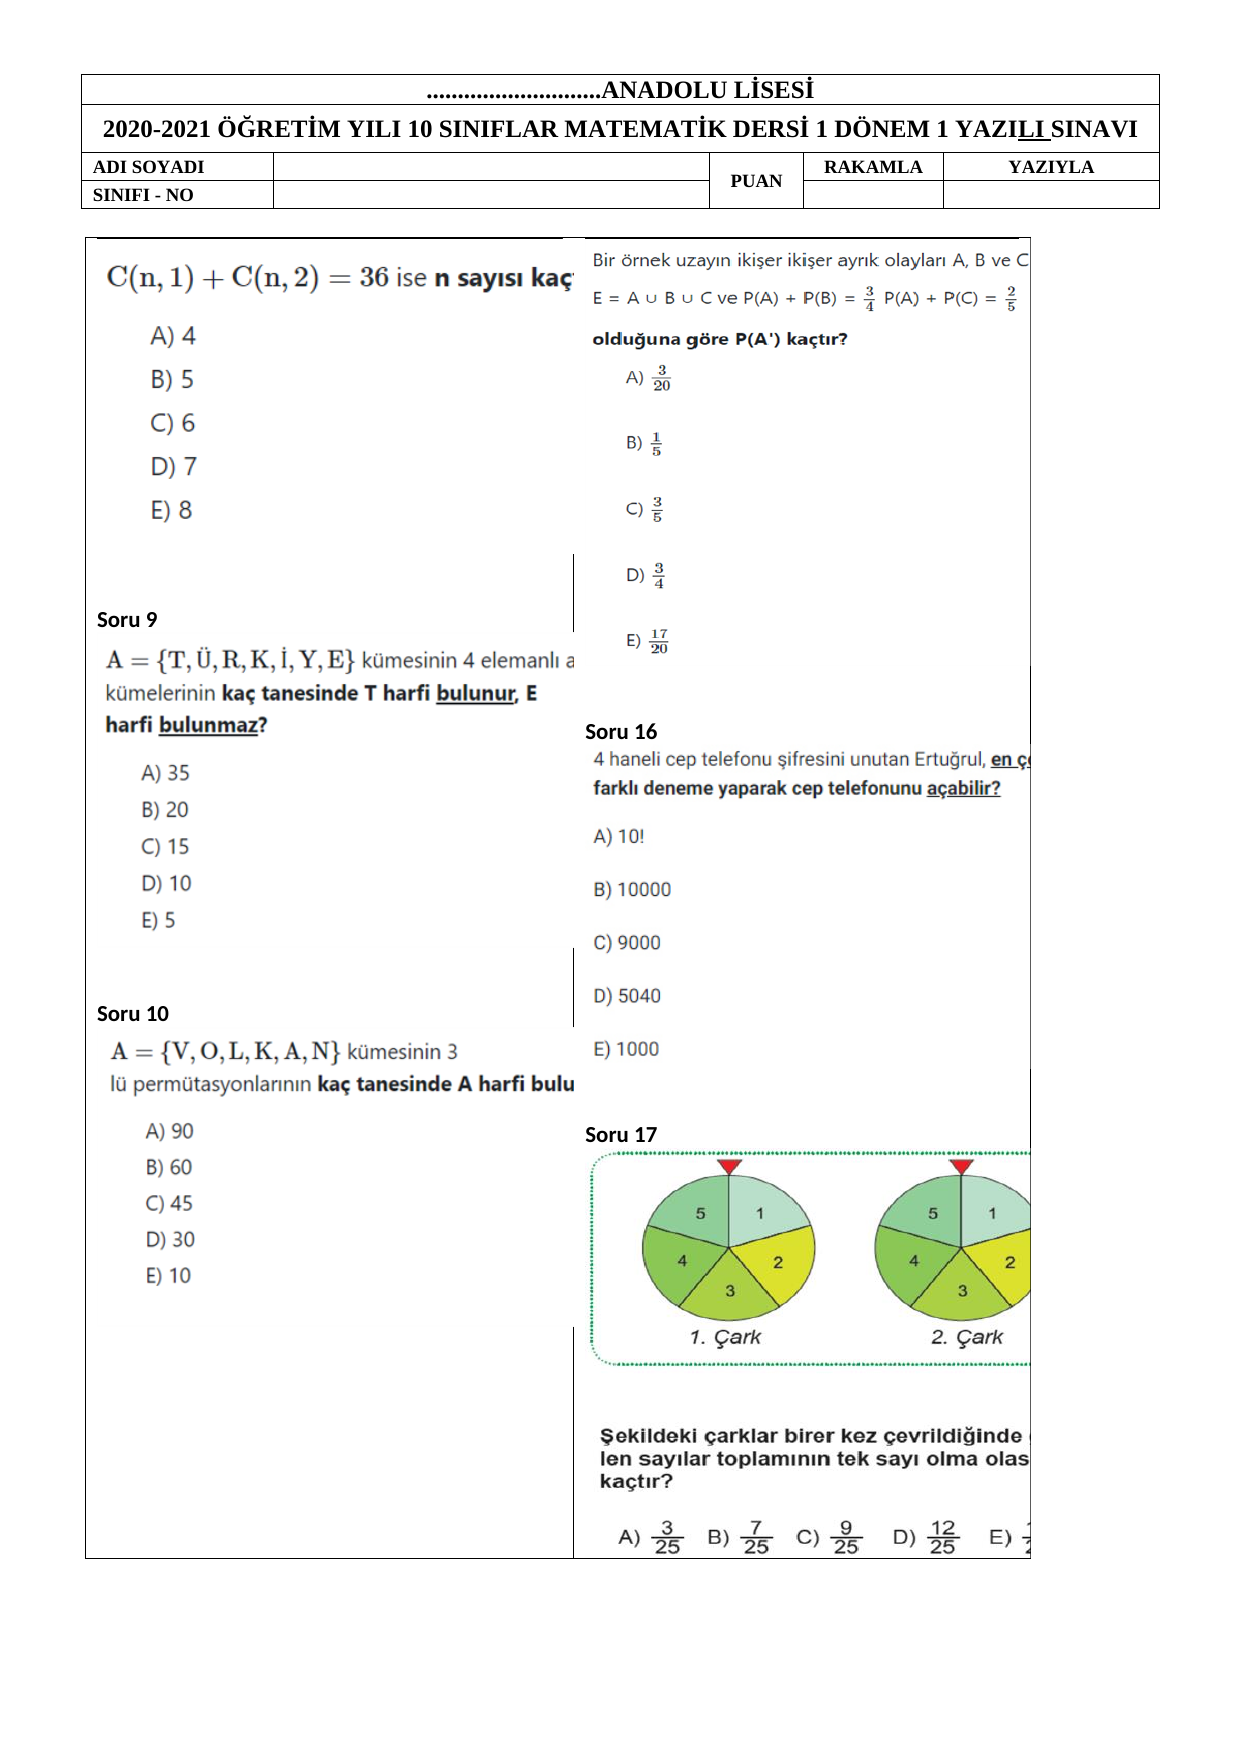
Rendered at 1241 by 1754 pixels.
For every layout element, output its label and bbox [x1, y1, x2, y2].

picture [585, 744, 1031, 1069]
picture [585, 1148, 1031, 1558]
picture [585, 238, 1031, 666]
picture [96, 238, 574, 554]
table_header [86, 238, 573, 1558]
table_header [574, 238, 1030, 1558]
picture [96, 632, 574, 948]
picture [96, 1027, 574, 1327]
